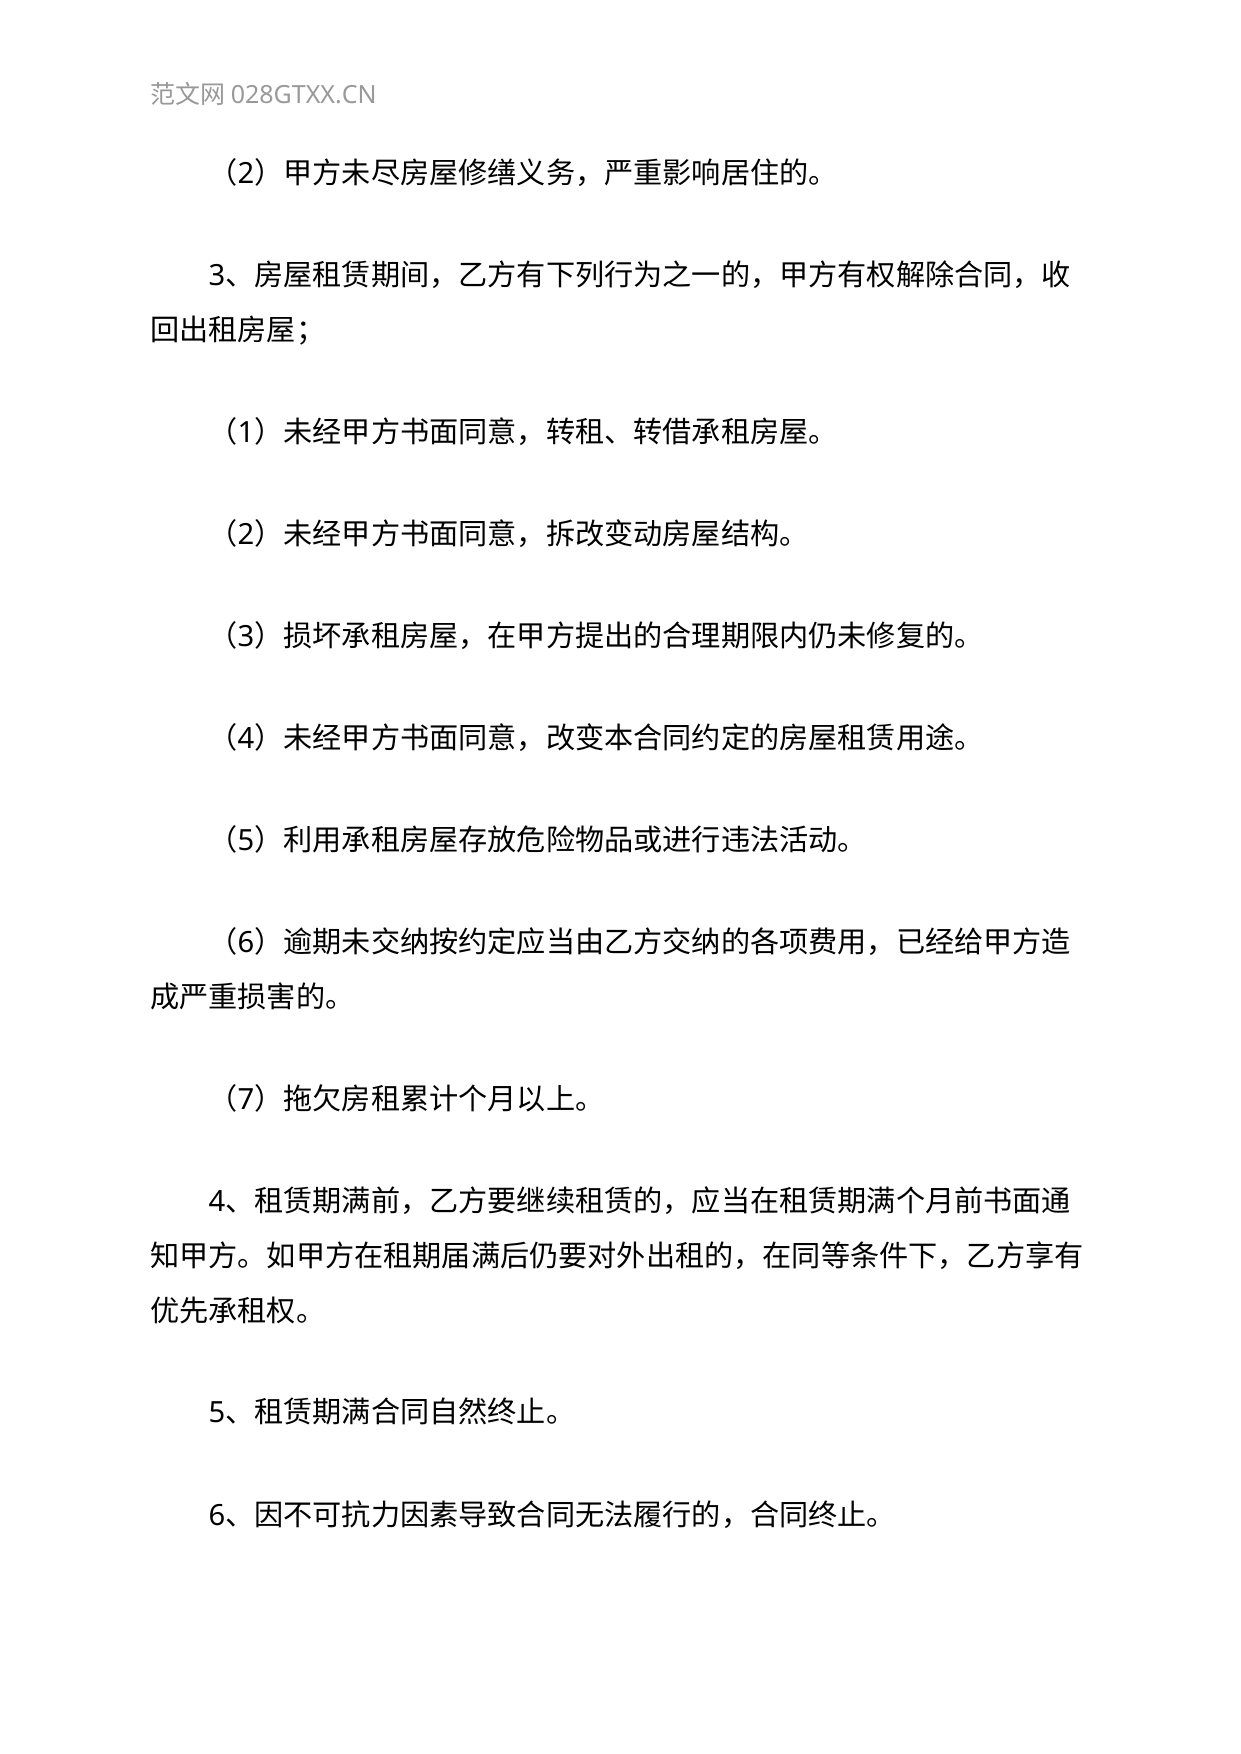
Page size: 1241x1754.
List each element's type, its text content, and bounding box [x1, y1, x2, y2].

text （2）甲方未尽房屋修缮义务，严重影响居住的。 [150, 150, 1090, 192]
text （1）未经甲方书面同意，转租、转借承租房屋。 [150, 409, 1090, 451]
text 6、因不可抗力因素导致合同无法履行的，合同终止。 [150, 1491, 1090, 1533]
text （3）损坏承租房屋，在甲方提出的合理期限内仍未修复的。 [150, 613, 1090, 655]
text 3、房屋租赁期间，乙方有下列行为之一的，甲方有权解除合同，收回出租房屋； [150, 252, 1090, 349]
text 5、租赁期满合同自然终止。 [150, 1389, 1090, 1431]
text （4）未经甲方书面同意，改变本合同约定的房屋租赁用途。 [150, 715, 1090, 757]
text （5）利用承租房屋存放危险物品或进行违法活动。 [150, 817, 1090, 859]
text （6）逾期未交纳按约定应当由乙方交纳的各项费用，已经给甲方造成严重损害的。 [150, 919, 1090, 1016]
text （7）拖欠房租累计个月以上。 [150, 1075, 1090, 1118]
text 4、租赁期满前，乙方要继续租赁的，应当在租赁期满个月前书面通知甲方。如甲方在租期届满后仍要对外出租的，在同等条件下，乙方享有优先承租权。 [150, 1177, 1090, 1329]
text （2）未经甲方书面同意，拆改变动房屋结构。 [150, 511, 1090, 553]
